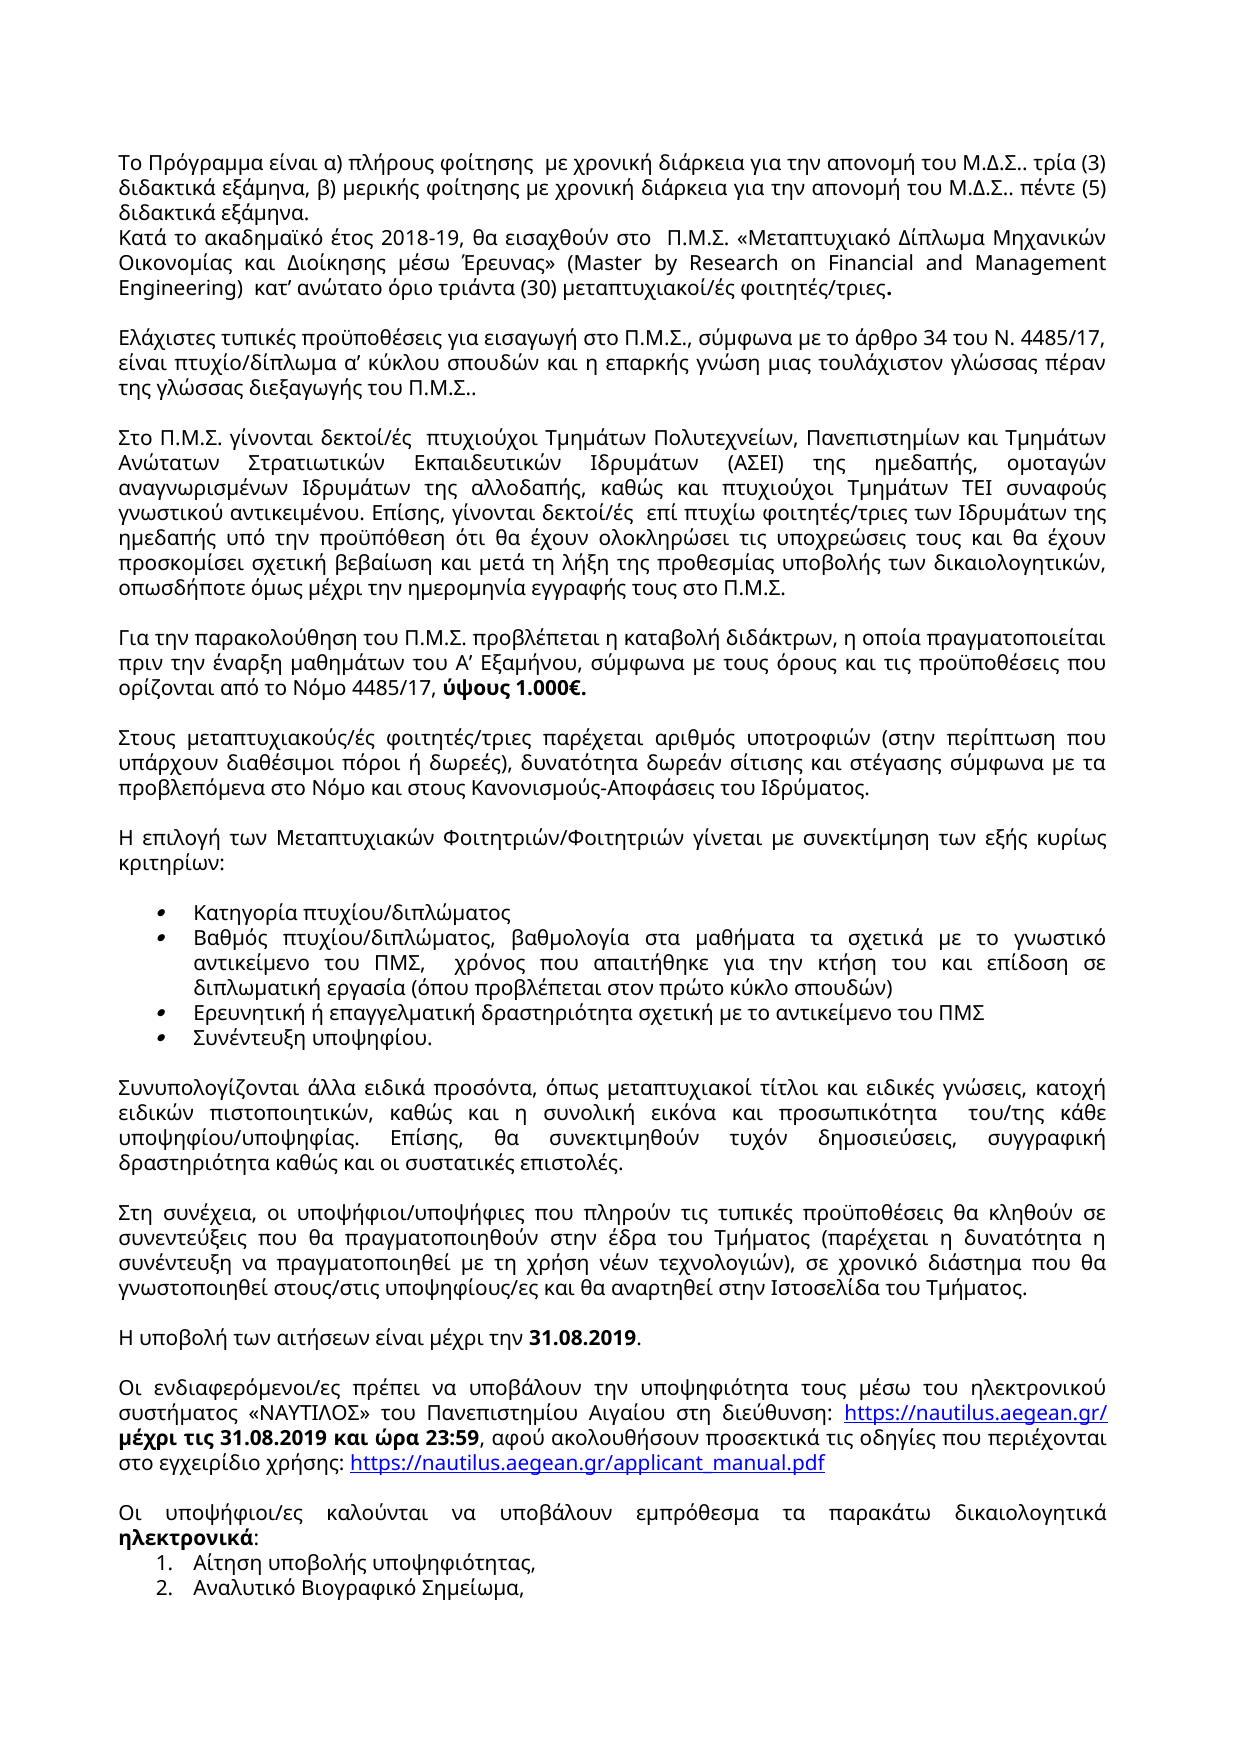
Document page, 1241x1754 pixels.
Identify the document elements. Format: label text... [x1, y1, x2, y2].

text Κατά το ακαδημαϊκό έτος 2018-19, θα εισαχθούν στο Π.Μ.Σ. «Μεταπτυχιακό Δίπλωμα Μηχανικών Οικονομίας και Διοίκησης μέσω Έρευνας» (Master by Research on Financial and Management Engineering) κατ’ ανώτατο όριο τριάντα (30) μεταπτυχιακοί/ές φοιτητές/τριες. [118, 225, 1107, 300]
text Στους μεταπτυχιακούς/ές φοιτητές/τριες παρέχεται αριθμός υποτροφιών (στην περίπτωση που υπάρχουν διαθέσιμοι πόροι ή δωρεές), δυνατότητα δωρεάν σίτισης και στέγασης σύμφωνα με τα προβλεπόμενα στο Νόμο και στους Κανονισμούς-Αποφάσεις του Ιδρύματος. [118, 725, 1107, 800]
text Για την παρακολούθηση του Π.Μ.Σ. προβλέπεται η καταβολή διδάκτρων, η οποία πραγματοποιείται πριν την έναρξη μαθημάτων του Α’ Εξαμήνου, σύμφωνα με τους όρους και τις προϋποθέσεις που ορίζονται από το Νόμο 4485/17, ύψους 1.000€. [118, 625, 1107, 700]
text H επιλογή των Μεταπτυχιακών Φοιτητριών/Φοιτητριών γίνεται µε συνεκτίμηση των εξής κυρίως κριτηρίων: [118, 825, 1107, 875]
text Ελάχιστες τυπικές προϋποθέσεις για εισαγωγή στο Π.Μ.Σ., σύμφωνα με το άρθρο 34 του Ν. 4485/17, είναι πτυχίο/δίπλωμα α’ κύκλου σπουδών και η επαρκής γνώση μιας τουλάχιστον γλώσσας πέραν της γλώσσας διεξαγωγής του Π.Μ.Σ.. [118, 325, 1107, 400]
text Η υποβολή των αιτήσεων είναι μέχρι την 31.08.2019. [118, 1325, 1107, 1350]
text Το Πρόγραμμα είναι α) πλήρους φοίτησης με χρονική διάρκεια για την απονομή του Μ.Δ.Σ.. τρία (3) διδακτικά εξάμηνα, β) μερικής φοίτησης με χρονική διάρκεια για την απονομή του Μ.Δ.Σ.. πέντε (5) διδακτικά εξάμηνα. [118, 150, 1107, 225]
list Βαθμός πτυχίου/διπλώματος, βαθμολογία στα μαθήματα τα σχετικά με το γνωστικό αντικείμενο του ΠΜΣ, χρόνος που απαιτήθηκε για την κτήση του και επίδοση σε διπλωματική εργασία (όπου προβλέπεται στον πρώτο κύκλο σπουδών) [156, 925, 1107, 1000]
text Συνυπολογίζονται άλλα ειδικά προσόντα, όπως μεταπτυχιακοί τίτλοι και ειδικές γνώσεις, κατοχή ειδικών πιστοποιητικών, καθώς και η συνολική εικόνα και προσωπικότητα του/της κάθε υποψηφίου/υποψηφίας. Επίσης, θα συνεκτιμηθούν τυχόν δημοσιεύσεις, συγγραφική δραστηριότητα καθώς και οι συστατικές επιστολές. [118, 1075, 1107, 1175]
list Συνέντευξη υποψηφίου. [156, 1025, 1107, 1050]
list Αίτηση υποβολής υποψηφιότητας, [156, 1550, 1107, 1575]
text Οι ενδιαφερόμενοι/ες πρέπει να υποβάλουν την υποψηφιότητα τους μέσω του ηλεκτρονικού συστήματος «ΝΑΥΤΙΛΟΣ» του Πανεπιστημίου Αιγαίου στη διεύθυνση: https://nautilus.aegean.gr/ μέχρι τις 31.08.2019 και ώρα 23:59, αφού ακολουθήσουν προσεκτικά τις οδηγίες που περιέχονται στο εγχειρίδιο χρήσης: https://nautilus.aegean.gr/applicant_manual.pdf [118, 1375, 1107, 1475]
text Οι υποψήφιοι/ες καλούνται να υποβάλουν εμπρόθεσμα τα παρακάτω δικαιολογητικά ηλεκτρονικά: [118, 1500, 1107, 1550]
list Ερευνητική ή επαγγελματική δραστηριότητα σχετική με το αντικείμενο του ΠΜΣ [156, 1000, 1107, 1025]
list Αναλυτικό Βιογραφικό Σημείωμα, [156, 1575, 1107, 1600]
list Κατηγορία πτυχίου/διπλώματος [156, 900, 1107, 925]
text Στη συνέχεια, οι υποψήφιοι/υποψήφιες που πληρούν τις τυπικές προϋποθέσεις θα κληθούν σε συνεντεύξεις που θα πραγματοποιηθούν στην έδρα του Τμήματος (παρέχεται η δυνατότητα η συνέντευξη να πραγματοποιηθεί με τη χρήση νέων τεχνολογιών), σε χρονικό διάστημα που θα γνωστοποιηθεί στους/στις υποψηφίους/ες και θα αναρτηθεί στην Ιστοσελίδα του Τμήματος. [118, 1200, 1107, 1300]
text Στο Π.Μ.Σ. γίνονται δεκτοί/ές πτυχιούχοι Τμημάτων Πολυτεχνείων, Πανεπιστημίων και Τμημάτων Ανώτατων Στρατιωτικών Εκπαιδευτικών Ιδρυμάτων (ΑΣΕΙ) της ημεδαπής, ομοταγών αναγνωρισμένων Ιδρυμάτων της αλλοδαπής, καθώς και πτυχιούχοι Τμημάτων ΤΕΙ συναφούς γνωστικού αντικειμένου. Επίσης, γίνονται δεκτοί/ές επί πτυχίω φοιτητές/τριες των Ιδρυμάτων της ημεδαπής υπό την προϋπόθεση ότι θα έχουν ολοκληρώσει τις υποχρεώσεις τους και θα έχουν προσκομίσει σχετική βεβαίωση και μετά τη λήξη της προθεσμίας υποβολής των δικαιολογητικών, οπωσδήποτε όμως μέχρι την ημερομηνία εγγραφής τους στο Π.Μ.Σ. [118, 425, 1107, 600]
